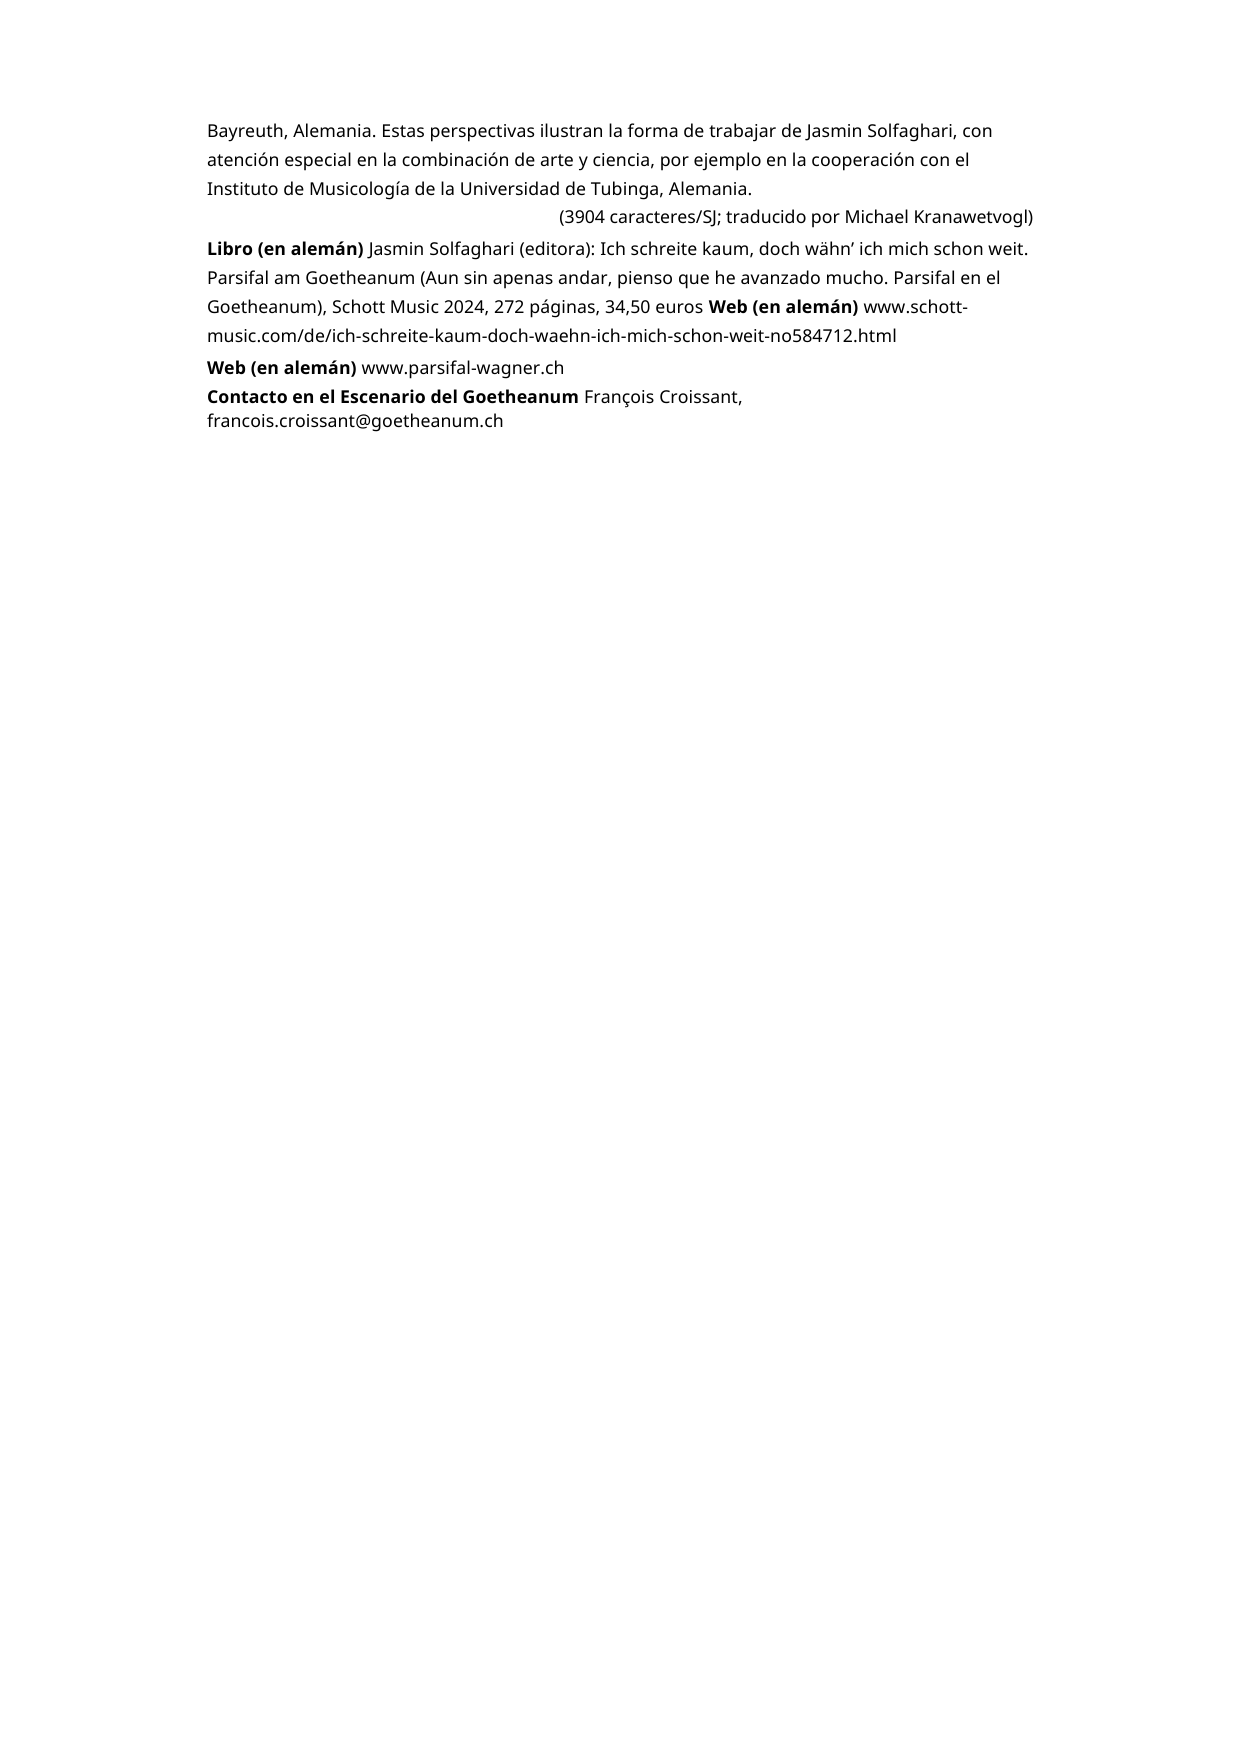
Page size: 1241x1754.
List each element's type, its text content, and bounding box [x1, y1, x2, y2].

text (3904 caracteres/SJ; traducido por Michael Kranawetvogl) [207, 205, 1033, 229]
text Libro (en alemán) Jasmin Solfaghari (editora): Ich schreite kaum, doch wähn’ ich mich schon weit. Parsifal am Goetheanum (Aun sin apenas andar, pienso que he avanzado mucho. Parsifal en el Goetheanum), Schott Music 2024, 272 páginas, 34,50 euros Web (en alemán) www.schott-music.com/de/ich-schreite-kaum-doch-waehn-ich-mich-schon-weit-no584712.html [207, 237, 1033, 348]
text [207, 118, 1033, 200]
text Web (en alemán) www.parsifal-wagner.ch [207, 356, 1033, 380]
text Contacto en el Escenario del Goetheanum François Croissant, francois.croissant@goetheanum.ch [207, 384, 1033, 433]
